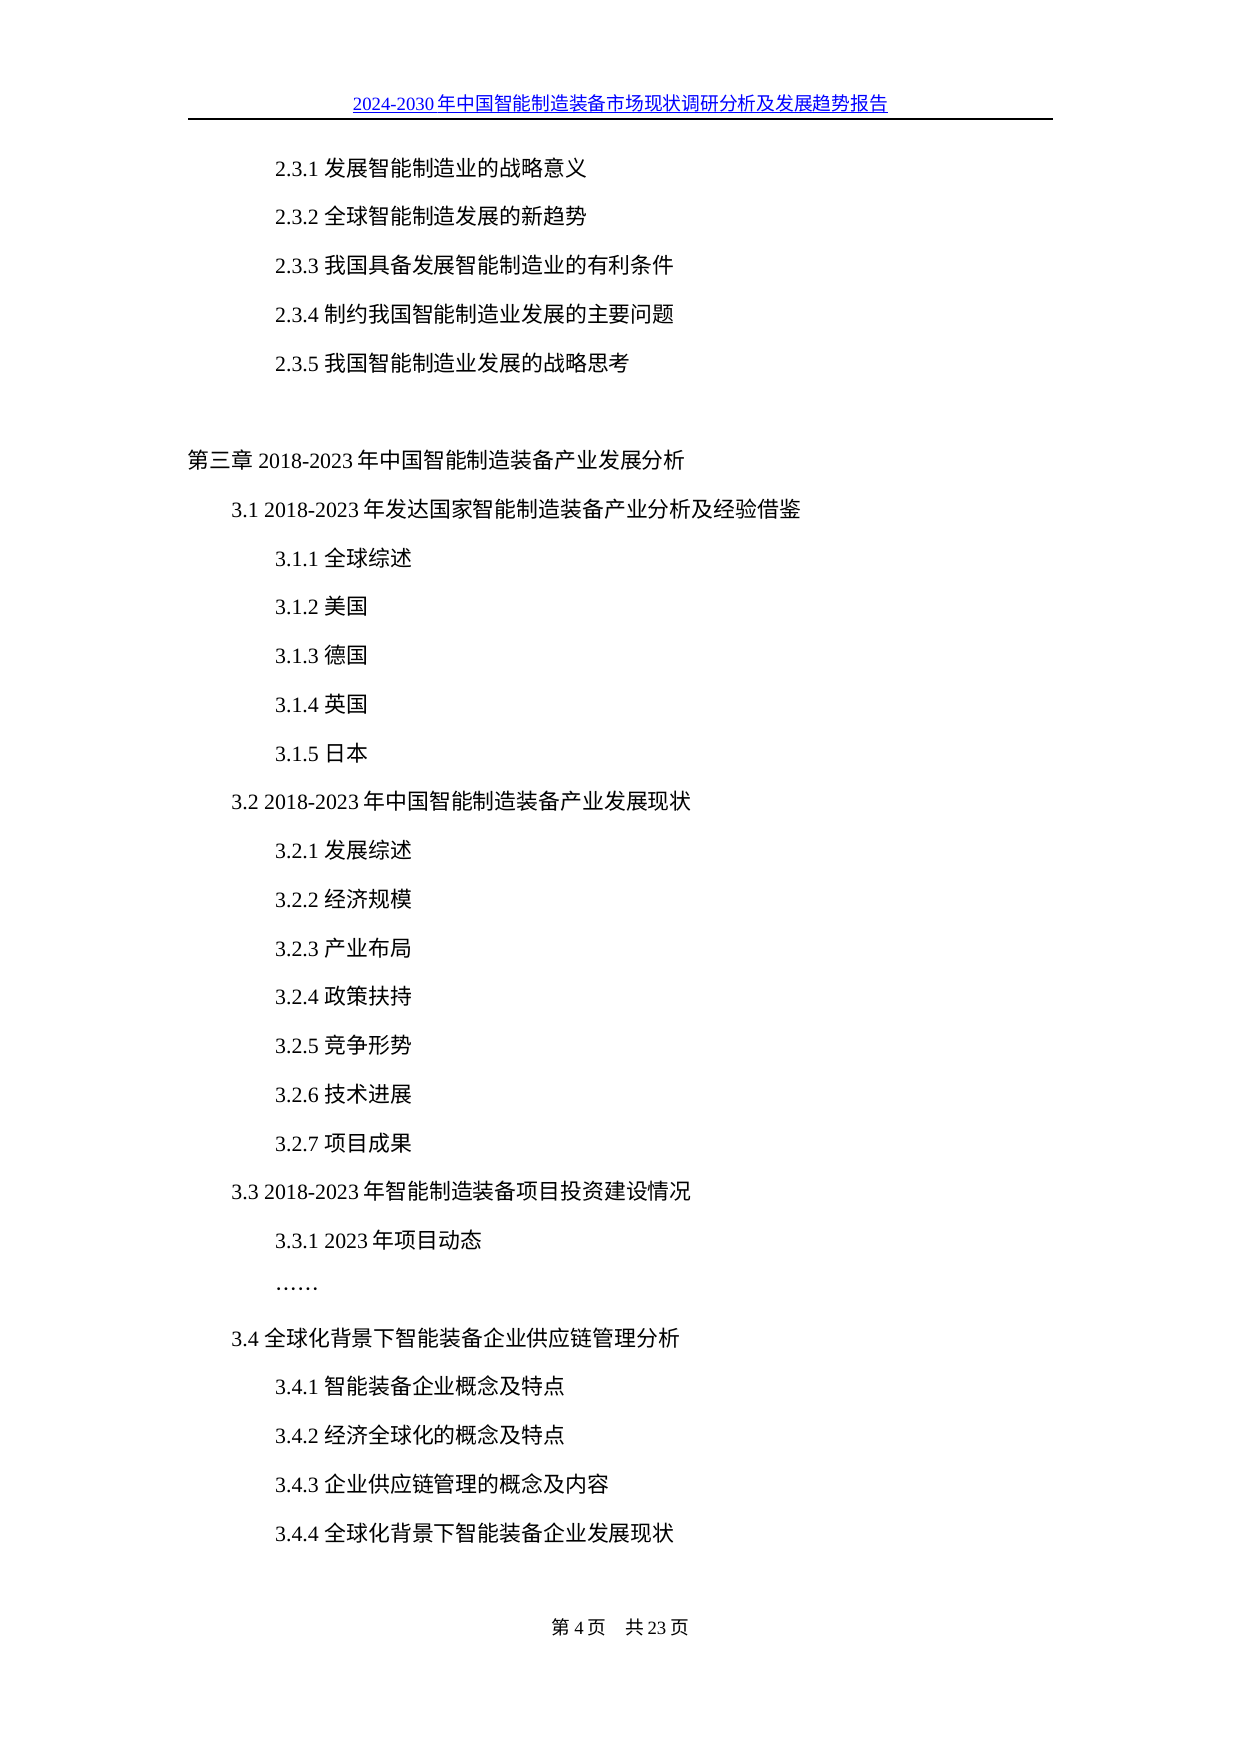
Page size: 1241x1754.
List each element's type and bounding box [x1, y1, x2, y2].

text [187, 150, 1053, 1548]
